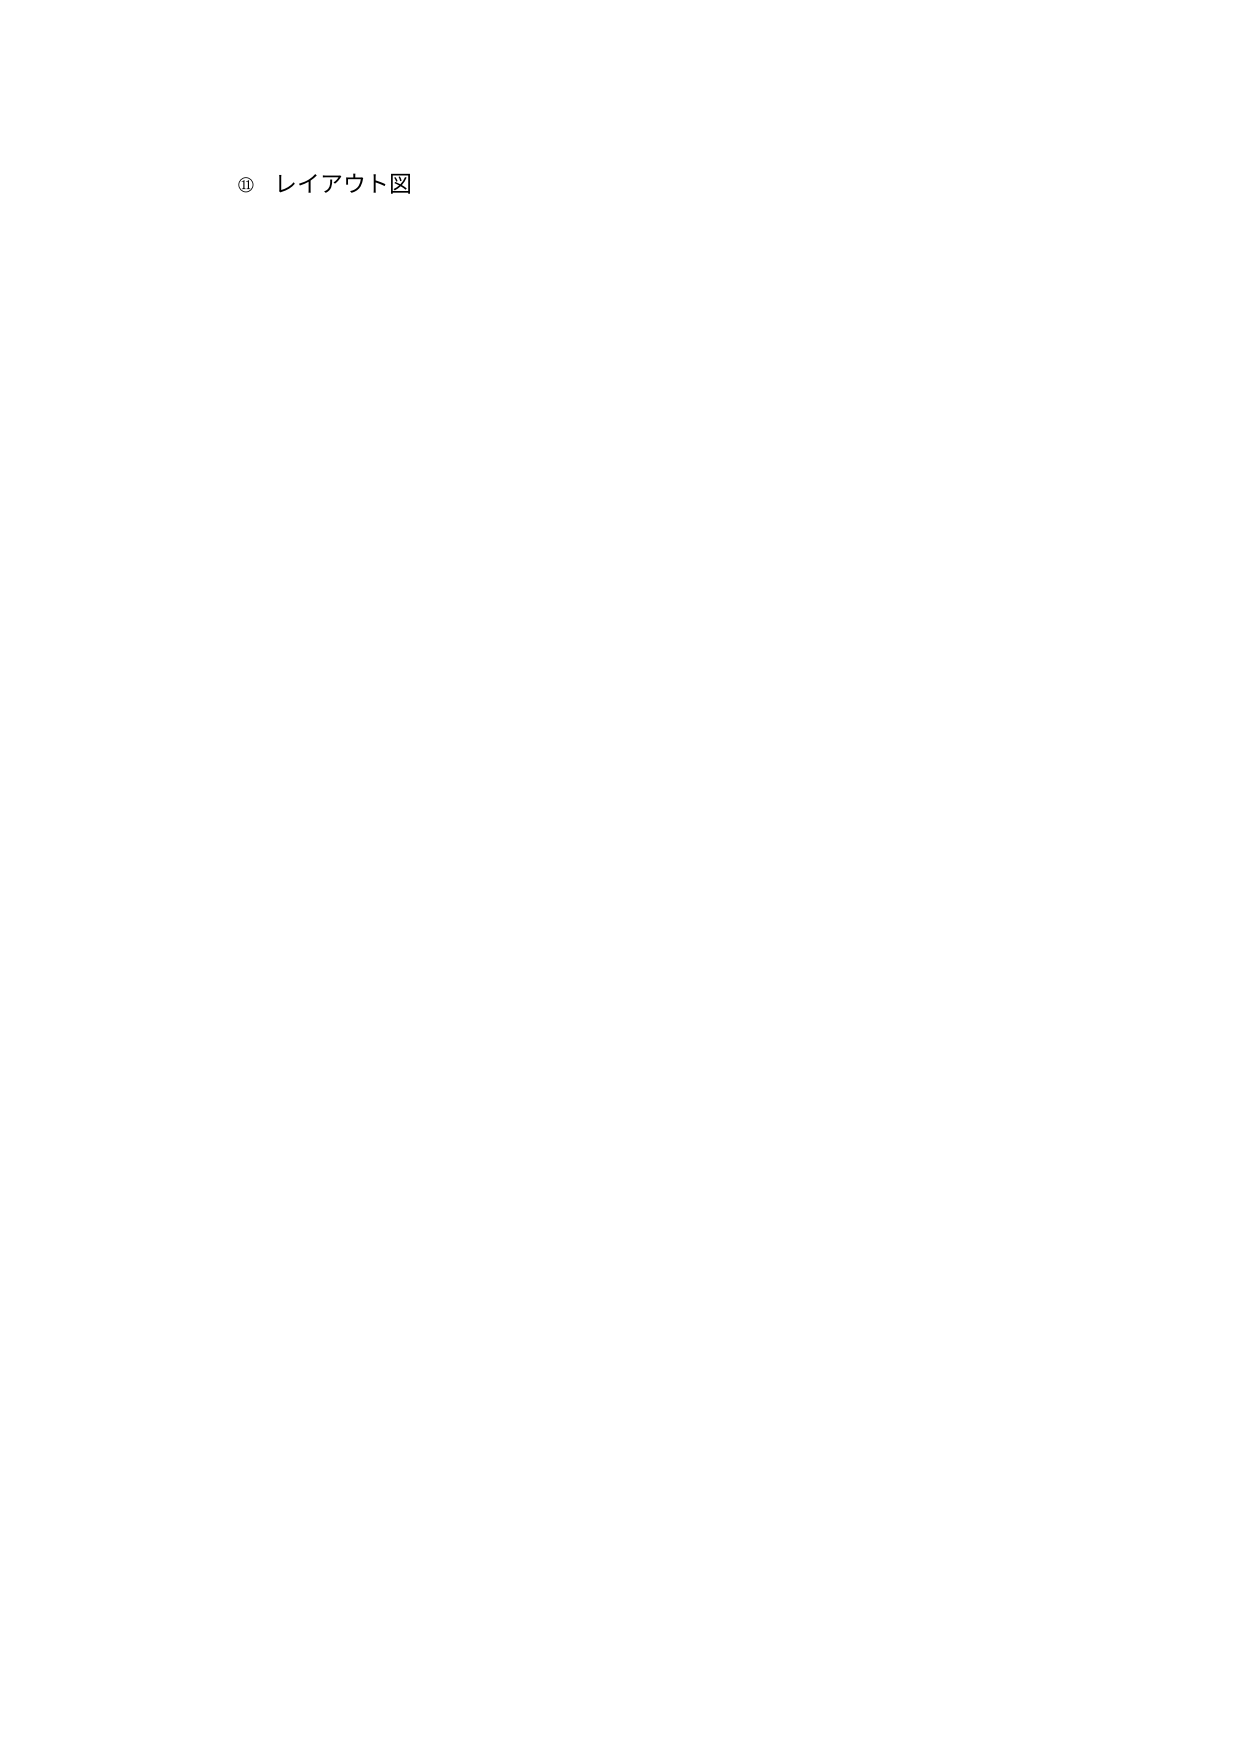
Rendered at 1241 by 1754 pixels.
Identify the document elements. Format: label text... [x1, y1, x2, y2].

list レイアウト図 [237, 164, 1128, 200]
